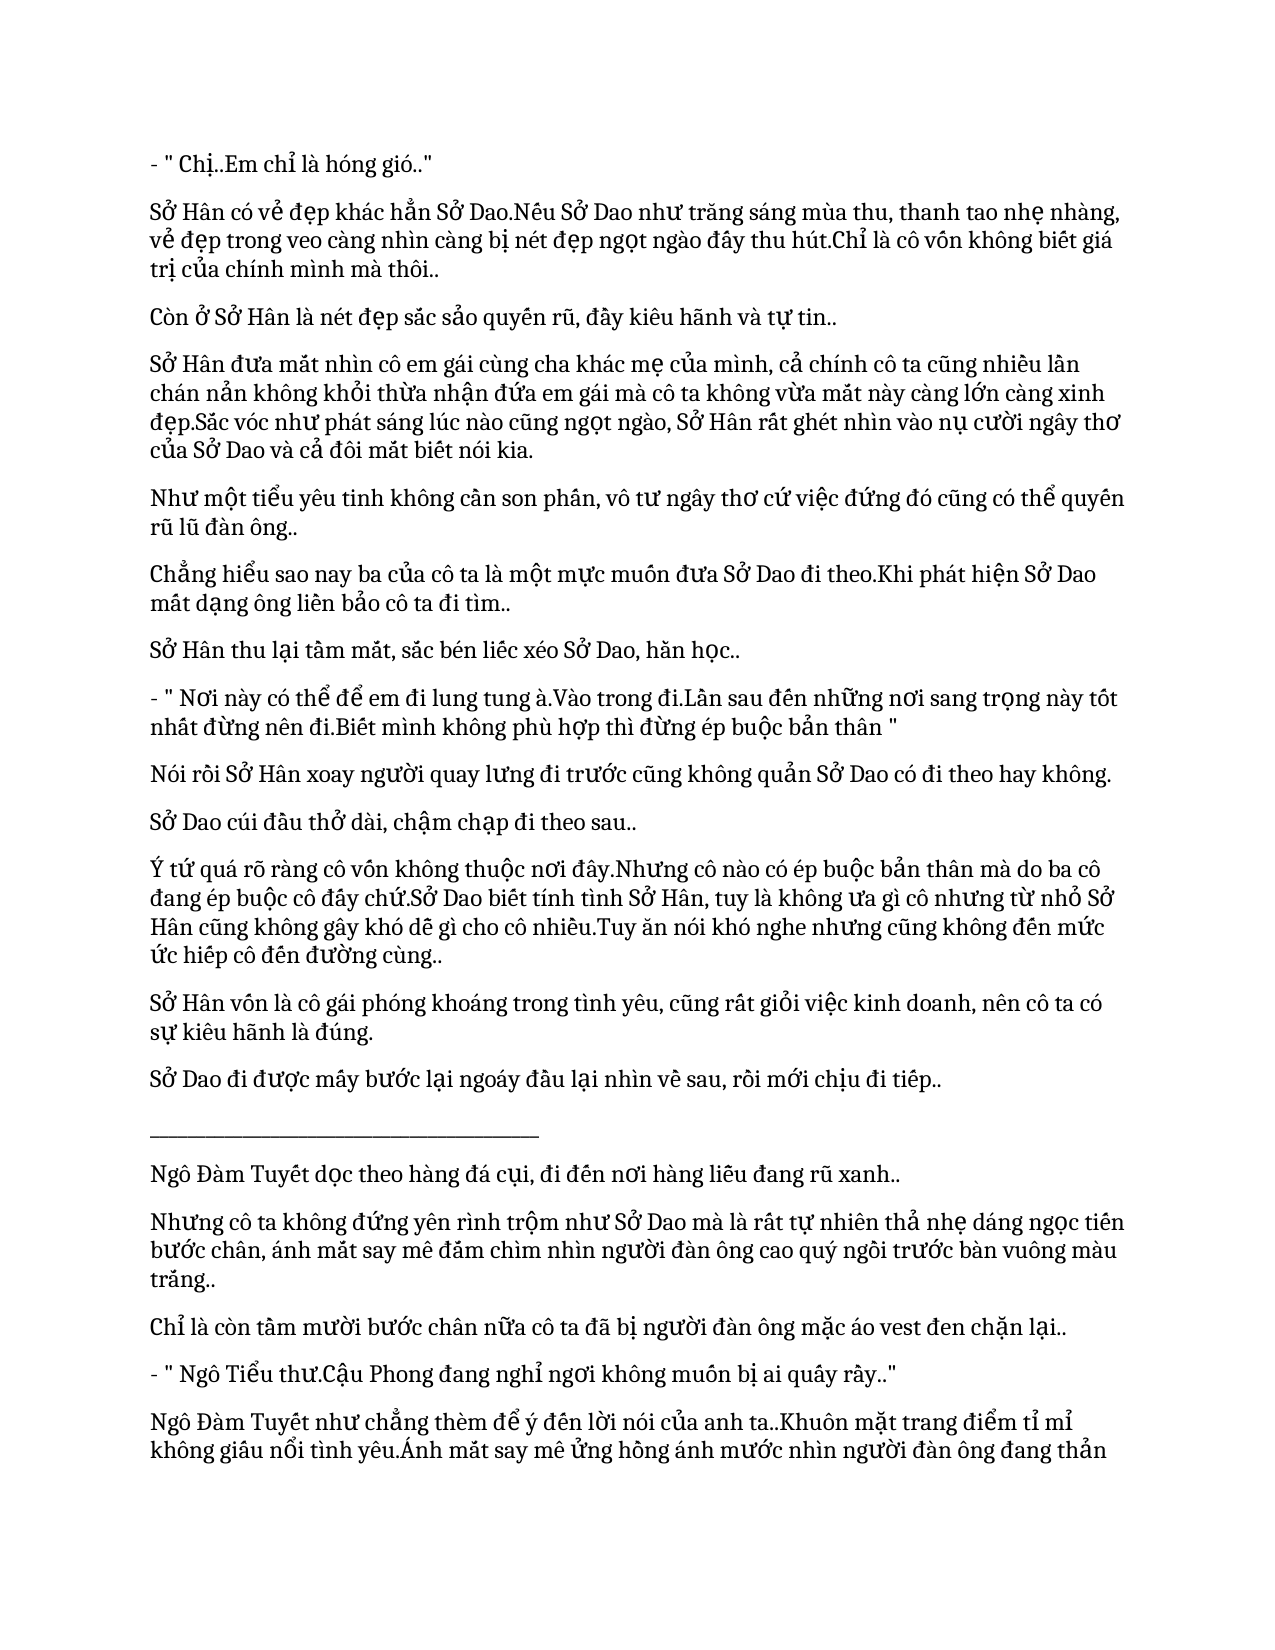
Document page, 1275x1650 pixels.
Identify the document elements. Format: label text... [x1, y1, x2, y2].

text Sở Hân vốn là cô gái phóng khoáng trong tình yêu, cũng rất giỏi việc kinh doanh, nên cô ta có sự kiêu hãnh là đúng. [150, 989, 1125, 1046]
text Sở Dao đi được mấy bước lại ngoáy đầu lại nhìn về sau, rồi mới chịu đi tiếp.. [150, 1065, 1125, 1094]
text Chỉ là còn tầm mười bước chân nữa cô ta đã bị người đàn ông mặc áo vest đen chặn lại.. [150, 1312, 1125, 1341]
text Chẳng hiểu sao nay ba của cô ta là một mực muốn đưa Sở Dao đi theo.Khi phát hiện Sở Dao mất dạng ông liền bảo cô ta đi tìm.. [150, 560, 1125, 617]
text Ý tứ quá rõ ràng cô vốn không thuộc nơi đây.Nhưng cô nào có ép buộc bản thân mà do ba cô đang ép buộc cô đấy chứ.Sở Dao biết tính tình Sở Hân, tuy là không ưa gì cô nhưng từ nhỏ Sở Hân cũng không gây khó dễ gì cho cô nhiều.Tuy ăn nói khó nghe nhưng cũng không đến mức ức hiếp cô đến đường cùng.. [150, 855, 1125, 970]
text Ngô Đàm Tuyết dọc theo hàng đá cụi, đi đến nơi hàng liễu đang rũ xanh.. [150, 1160, 1125, 1189]
text Nhưng cô ta không đứng yên rình trộm như Sở Dao mà là rất tự nhiên thả nhẹ dáng ngọc tiến bước chân, ánh mắt say mê đắm chìm nhìn người đàn ông cao quý ngồi trước bàn vuông màu trắng.. [150, 1207, 1125, 1294]
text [150, 1407, 1125, 1465]
text Sở Hân có vẻ đẹp khác hẳn Sở Dao.Nếu Sở Dao như trăng sáng mùa thu, thanh tao nhẹ nhàng, vẻ đẹp trong veo càng nhìn càng bị nét đẹp ngọt ngào đấy thu hút.Chỉ là cô vốn không biết giá trị của chính mình mà thôi.. [150, 197, 1125, 284]
text __________________________________________ [150, 1112, 1125, 1141]
text Sở Dao cúi đầu thở dài, chậm chạp đi theo sau.. [150, 807, 1125, 836]
text - " Chị..Em chỉ là hóng gió.." [150, 150, 1125, 179]
text - " Ngô Tiểu thư.Cậu Phong đang nghỉ ngơi không muốn bị ai quấy rầy.." [150, 1360, 1125, 1389]
text - " Nơi này có thể để em đi lung tung à.Vào trong đi.Lần sau đến những nơi sang trọng này tốt nhất đừng nên đi.Biết mình không phù hợp thì đừng ép buộc bản thân " [150, 684, 1125, 741]
text Như một tiểu yêu tinh không cần son phấn, vô tư ngây thơ cứ việc đứng đó cũng có thể quyến rũ lũ đàn ông.. [150, 484, 1125, 541]
text Nói rồi Sở Hân xoay người quay lưng đi trước cũng không quản Sở Dao có đi theo hay không. [150, 760, 1125, 789]
text Còn ở Sở Hân là nét đẹp sắc sảo quyến rũ, đầy kiêu hãnh và tự tin.. [150, 302, 1125, 331]
text Sở Hân thu lại tầm mắt, sắc bén liếc xéo Sở Dao, hằn học.. [150, 636, 1125, 665]
text Sở Hân đưa mắt nhìn cô em gái cùng cha khác mẹ của mình, cả chính cô ta cũng nhiều lần chán nản không khỏi thừa nhận đứa em gái mà cô ta không vừa mắt này càng lớn càng xinh đẹp.Sắc vóc như phát sáng lúc nào cũng ngọt ngào, Sở Hân rất ghét nhìn vào nụ cười ngây thơ của Sở Dao và cả đôi mắt biết nói kia. [150, 350, 1125, 465]
